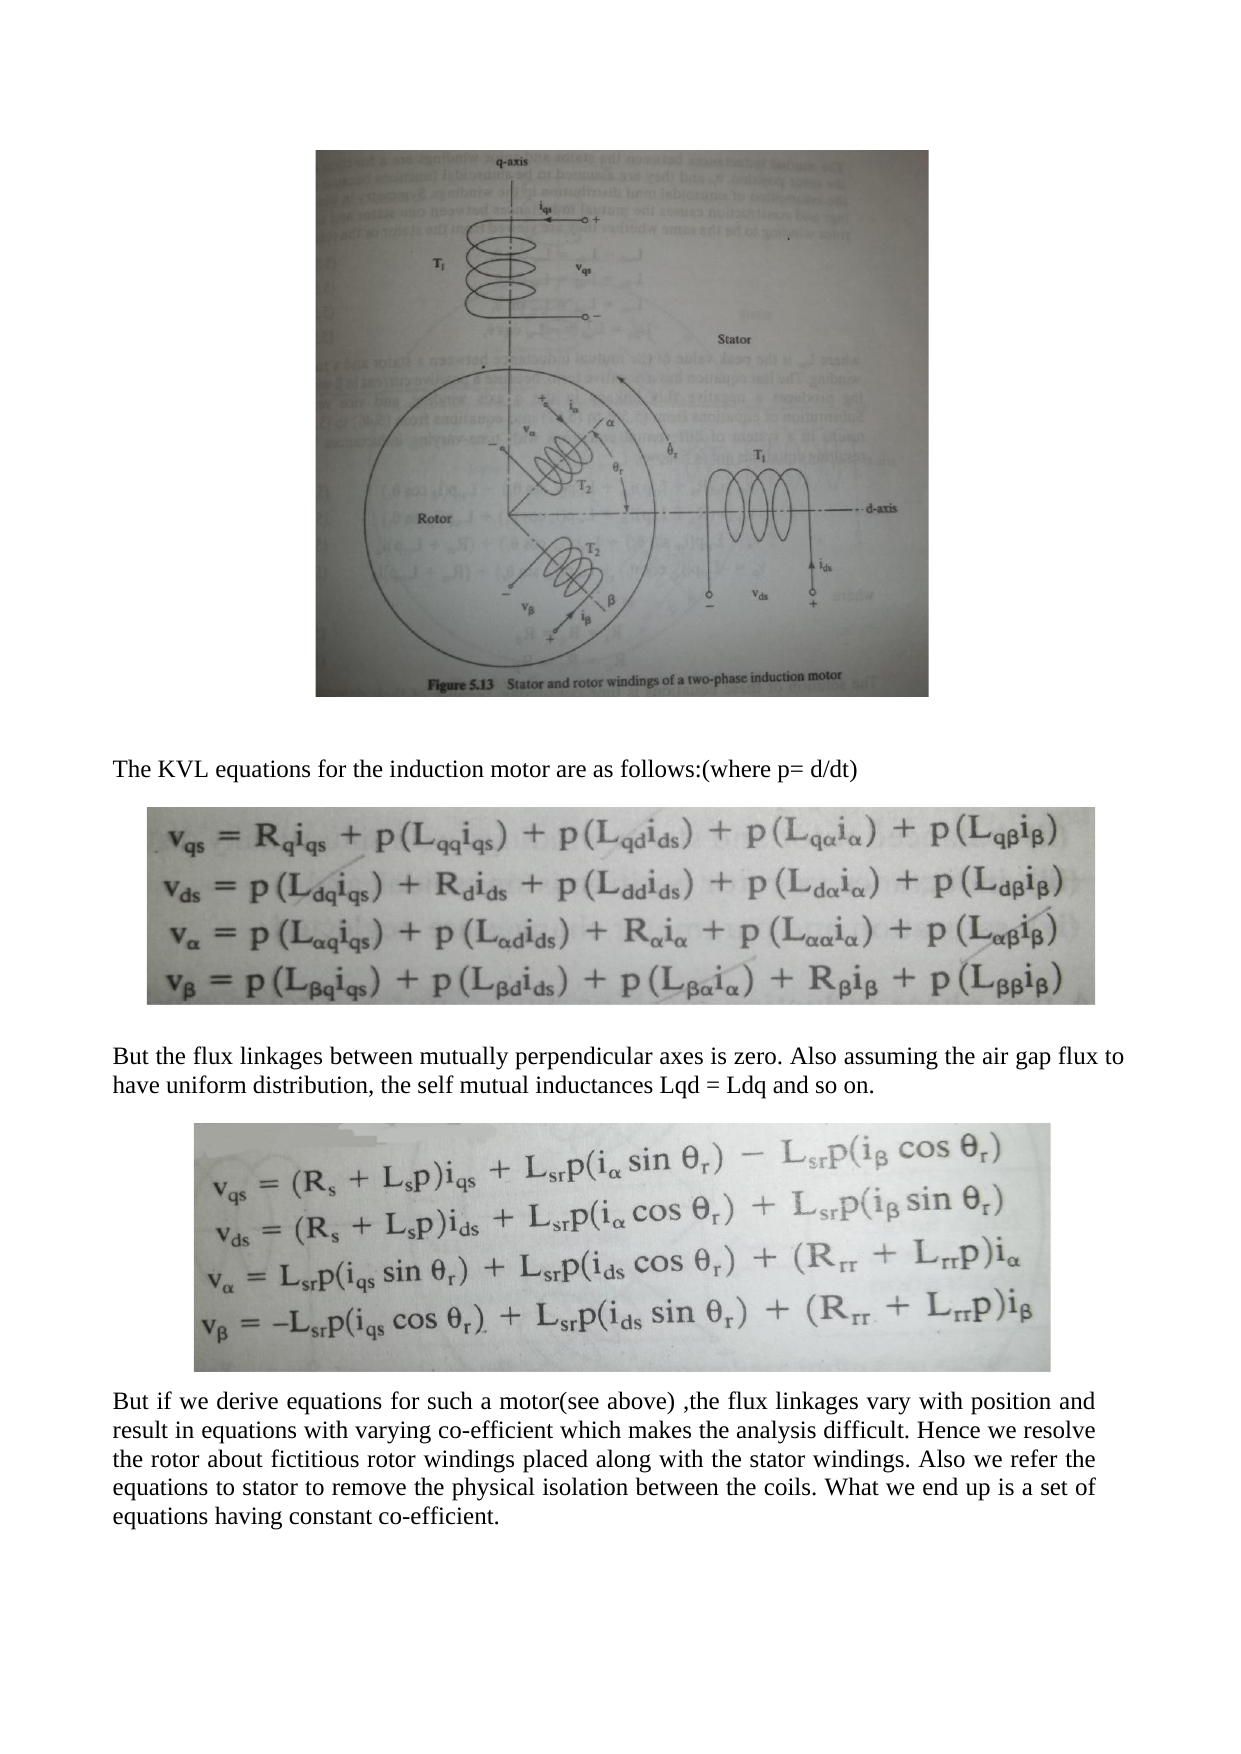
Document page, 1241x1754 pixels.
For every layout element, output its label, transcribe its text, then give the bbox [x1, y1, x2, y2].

text But the flux linkages between mutually perpendicular axes is zero. Also assuming the air gap flux to have uniform distribution, the self mutual inductances Lqd = Ldq and so on. [112, 1041, 1127, 1099]
text But if we derive equations for such a motor(see above) ,the flux linkages vary with position and result in equations with varying co-efficient which makes the analysis difficult. Hence we resolve the rotor about fictitious rotor windings placed along with the stator windings. Also we refer the equations to stator to remove the physical isolation between the coils. What we end up is a set of equations having constant co-efficient. [112, 1386, 1098, 1530]
picture [315, 150, 929, 697]
picture [193, 1123, 1051, 1372]
picture [146, 807, 1096, 1005]
text The KVL equations for the induction motor are as follows:(where p= d/dt) [112, 754, 1102, 782]
